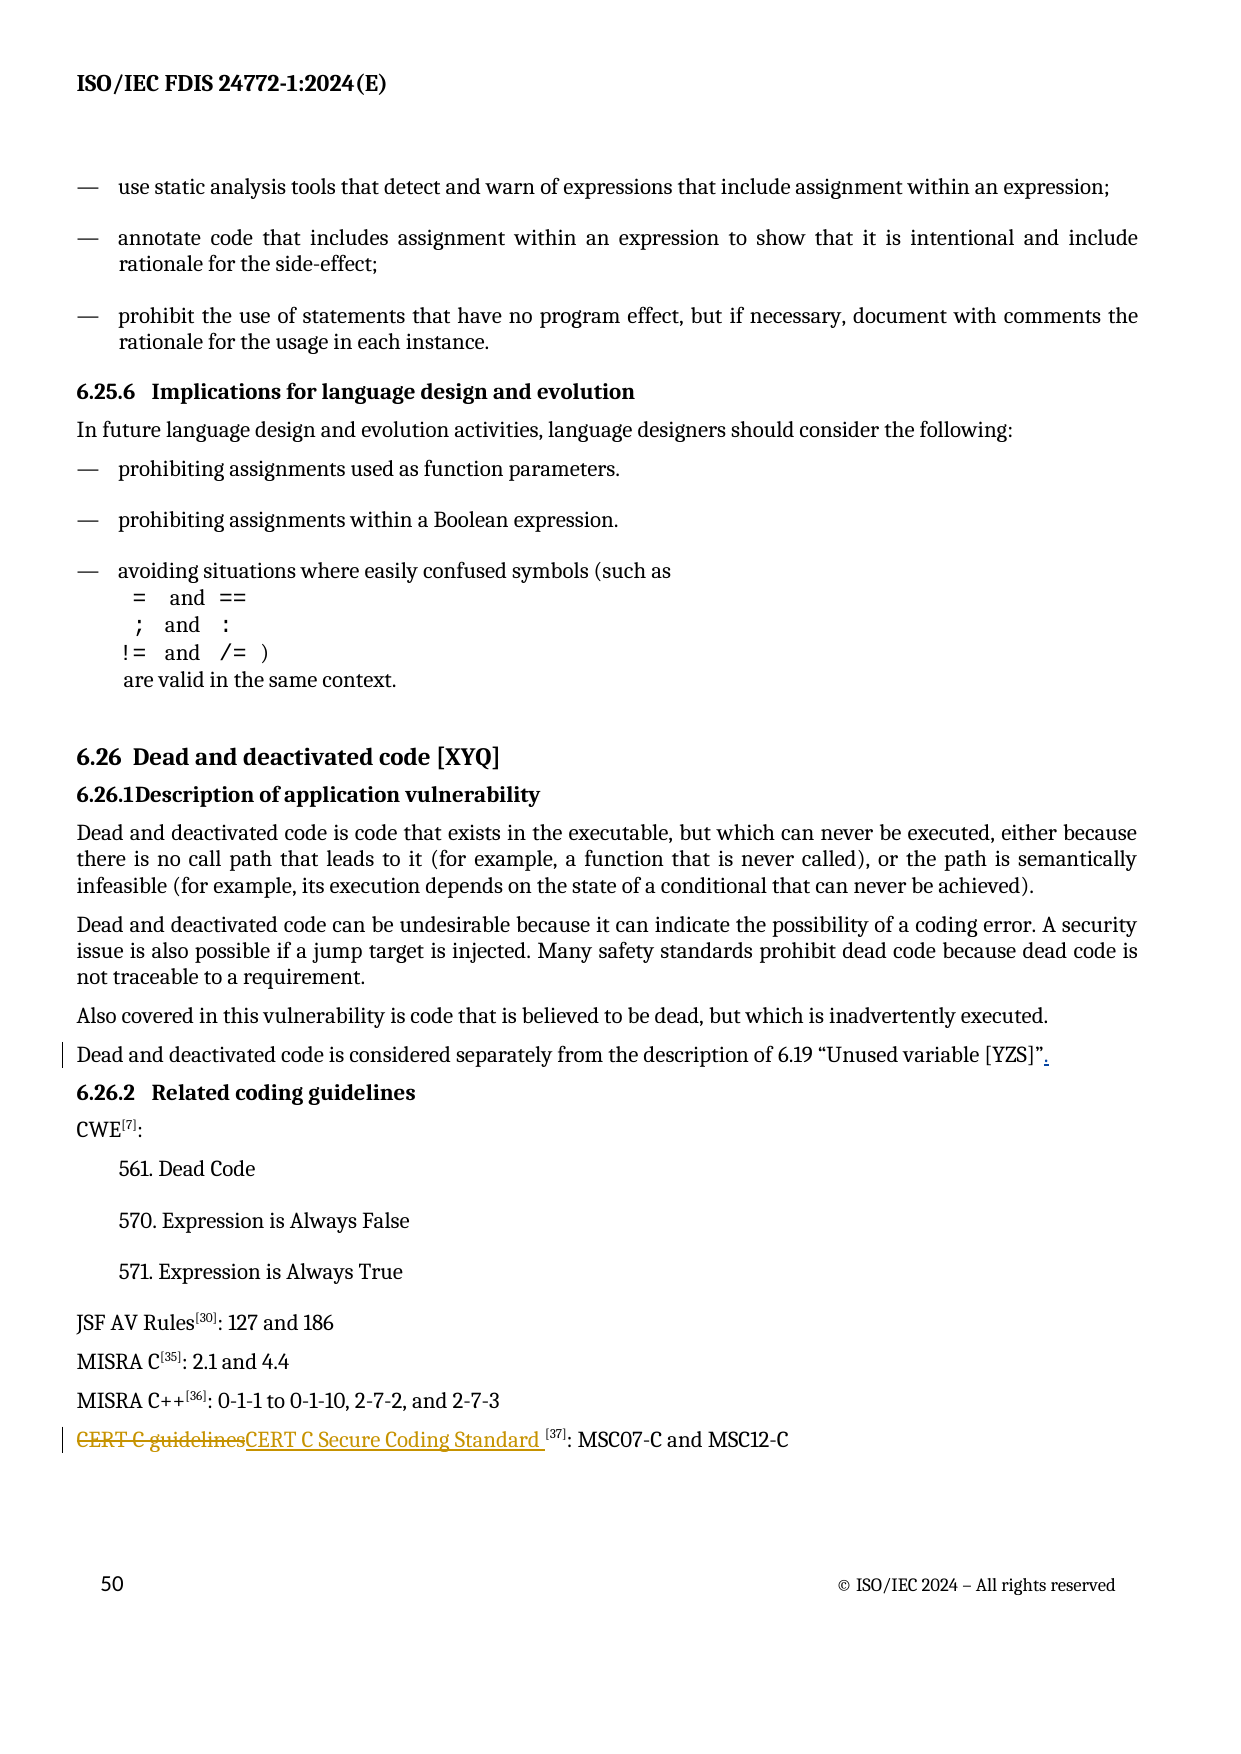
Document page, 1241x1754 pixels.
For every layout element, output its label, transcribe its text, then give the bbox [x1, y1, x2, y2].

text MISRA C[35]: 2.1 and 4.4 [76, 1349, 1140, 1375]
subtitle Dead and deactivated code [XYQ] [76, 745, 1140, 771]
text CWE[7]: [76, 1117, 1140, 1143]
text Dead and deactivated code is considered separately from the description of 6.19 “Unused variable [YZS]” [76, 1042, 1140, 1068]
text JSF AV Rules[30]: 127 and 186 [76, 1310, 1140, 1336]
text 561. Dead Code [118, 1156, 1140, 1182]
text In future language design and evolution activities, language designers should consider the following: [76, 417, 1140, 443]
text 570. Expression is Always False [118, 1207, 1140, 1234]
list — prohibit the use of statements that have no program effect, but if necessary, document with comments the rationale for the usage in each instance. [76, 303, 1140, 355]
list — annotate code that includes assignment within an expression to show that it is intentional and include rationale for the side-effect; [76, 225, 1140, 278]
subtitle Description of application vulnerability [76, 783, 1140, 807]
list — use static analysis tools that detect and warn of expressions that include assignment within an expression; [76, 173, 1140, 200]
text Also covered in this vulnerability is code that is believed to be dead, but which is inadvertently executed. [76, 1003, 1140, 1029]
text MISRA C++[36]: 0-1-1 to 0-1-10, 2-7-2, and 2-7-3 [76, 1388, 1140, 1414]
subtitle Implications for language design and evolution [76, 380, 1140, 404]
list — prohibiting assignments used as function parameters. [76, 456, 1140, 482]
list — prohibiting assignments within a Boolean expression. [76, 507, 1140, 533]
list — avoiding situations where easily confused symbols (such as = and == ; and : != and /= ) are valid in the same context. [76, 558, 1140, 720]
subtitle Related coding guidelines [76, 1081, 1140, 1105]
text Dead and deactivated code is code that exists in the executable, but which can never be executed, either because there is no call path that leads to it (for example, a function that is never called), or the path is semantically infeasible (for example, its execution depends on the state of a conditional that can never be achieved). [76, 820, 1140, 899]
text 571. Expression is Always True [118, 1259, 1140, 1285]
text [37]: MSC07-C and MSC12-C [76, 1427, 1140, 1453]
text Dead and deactivated code can be undesirable because it can indicate the possibility of a coding error. A security issue is also possible if a jump target is injected. Many safety standards prohibit dead code because dead code is not traceable to a requirement. [76, 911, 1140, 991]
